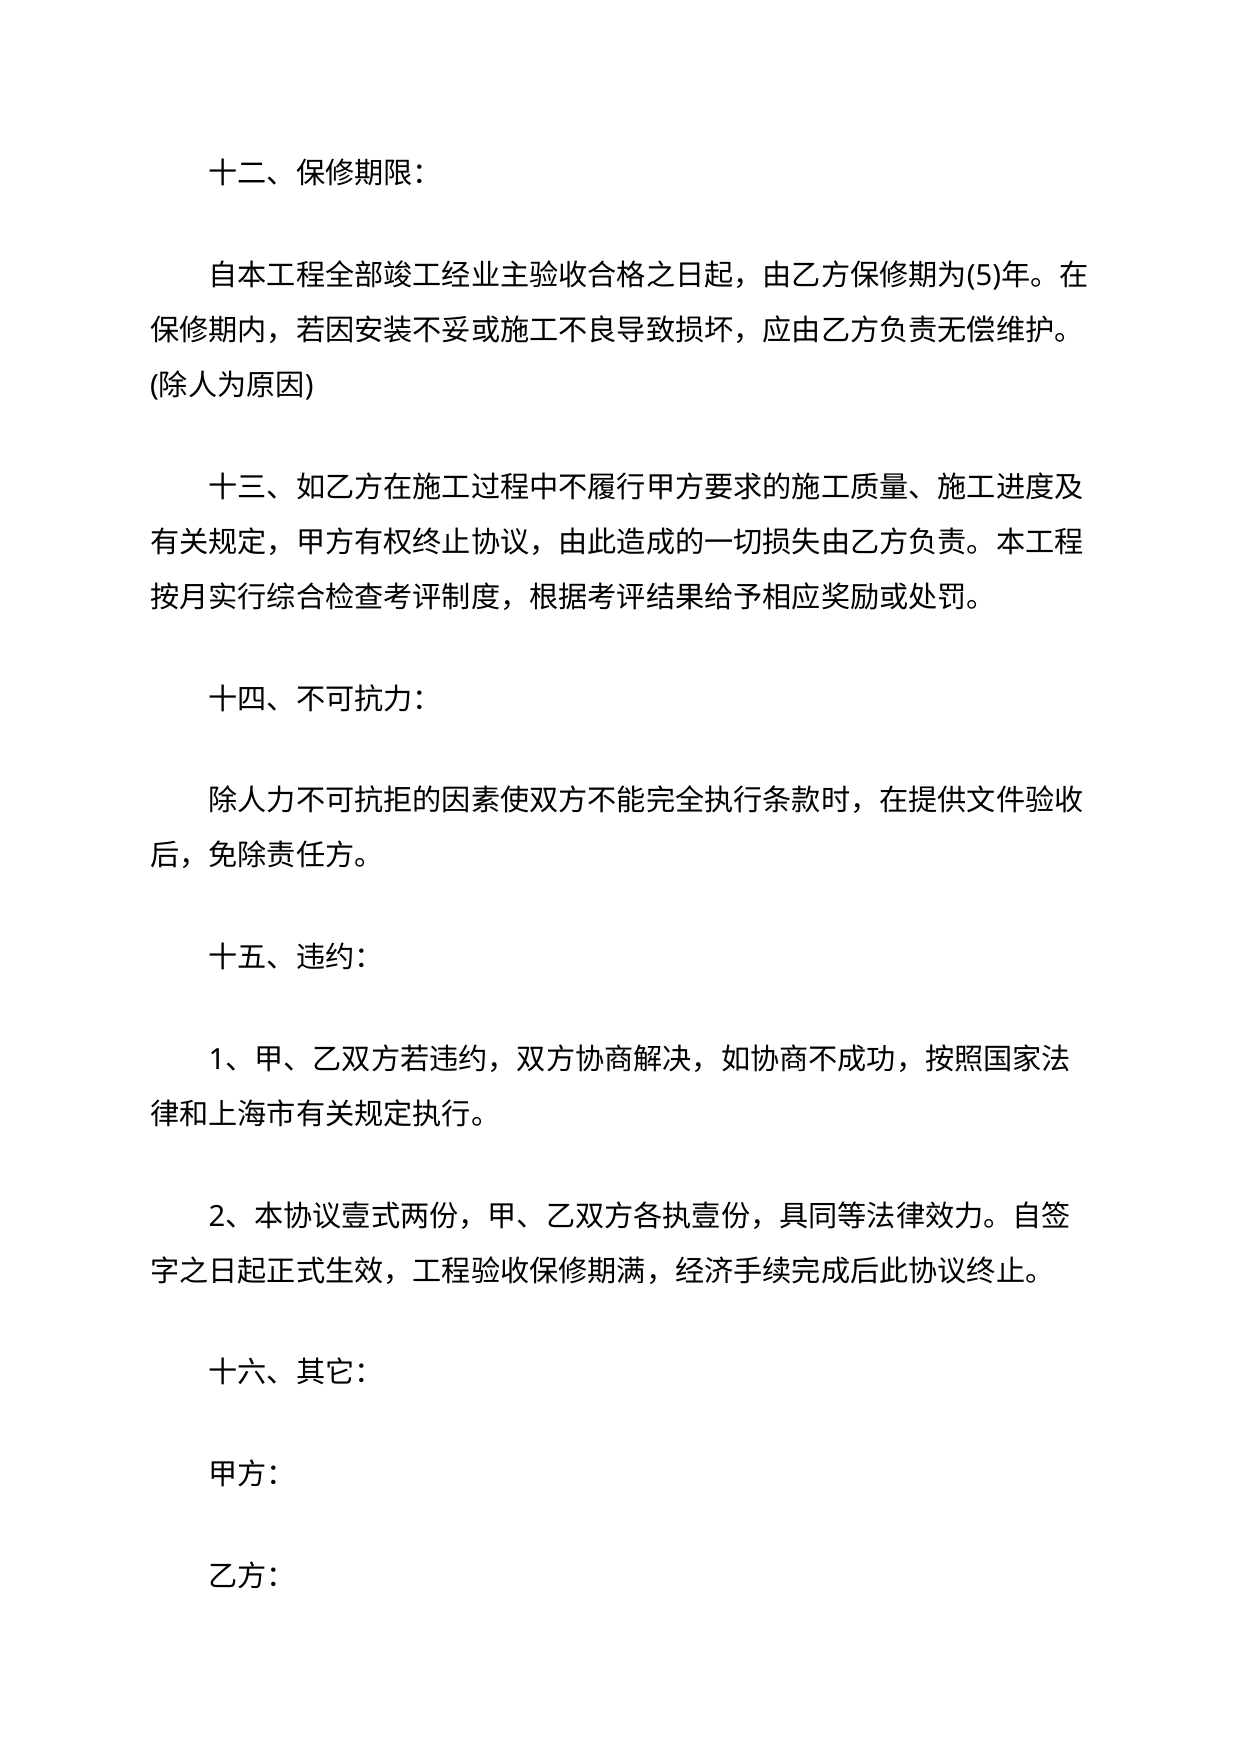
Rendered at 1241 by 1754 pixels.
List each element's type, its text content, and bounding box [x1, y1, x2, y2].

text 十四、不可抗力： [150, 675, 1090, 717]
text 自本工程全部竣工经业主验收合格之日起，由乙方保修期为(5)年。在保修期内，若因安装不妥或施工不良导致损坏，应由乙方负责无偿维护。(除人为原因) [150, 252, 1090, 404]
text 乙方： [150, 1552, 1090, 1595]
text 十六、其它： [150, 1349, 1090, 1391]
text 十三、如乙方在施工过程中不履行甲方要求的施工质量、施工进度及有关规定，甲方有权终止协议，由此造成的一切损失由乙方负责。本工程按月实行综合检查考评制度，根据考评结果给予相应奖励或处罚。 [150, 464, 1090, 616]
text 甲方： [150, 1451, 1090, 1493]
text 十五、违约： [150, 934, 1090, 976]
text 1、甲、乙双方若违约，双方协商解决，如协商不成功，按照国家法律和上海市有关规定执行。 [150, 1035, 1090, 1133]
text 除人力不可抗拒的因素使双方不能完全执行条款时，在提供文件验收后，免除责任方。 [150, 777, 1090, 874]
text 十二、保修期限： [150, 150, 1090, 192]
text 2、本协议壹式两份，甲、乙双方各执壹份，具同等法律效力。自签字之日起正式生效，工程验收保修期满，经济手续完成后此协议终止。 [150, 1192, 1090, 1289]
